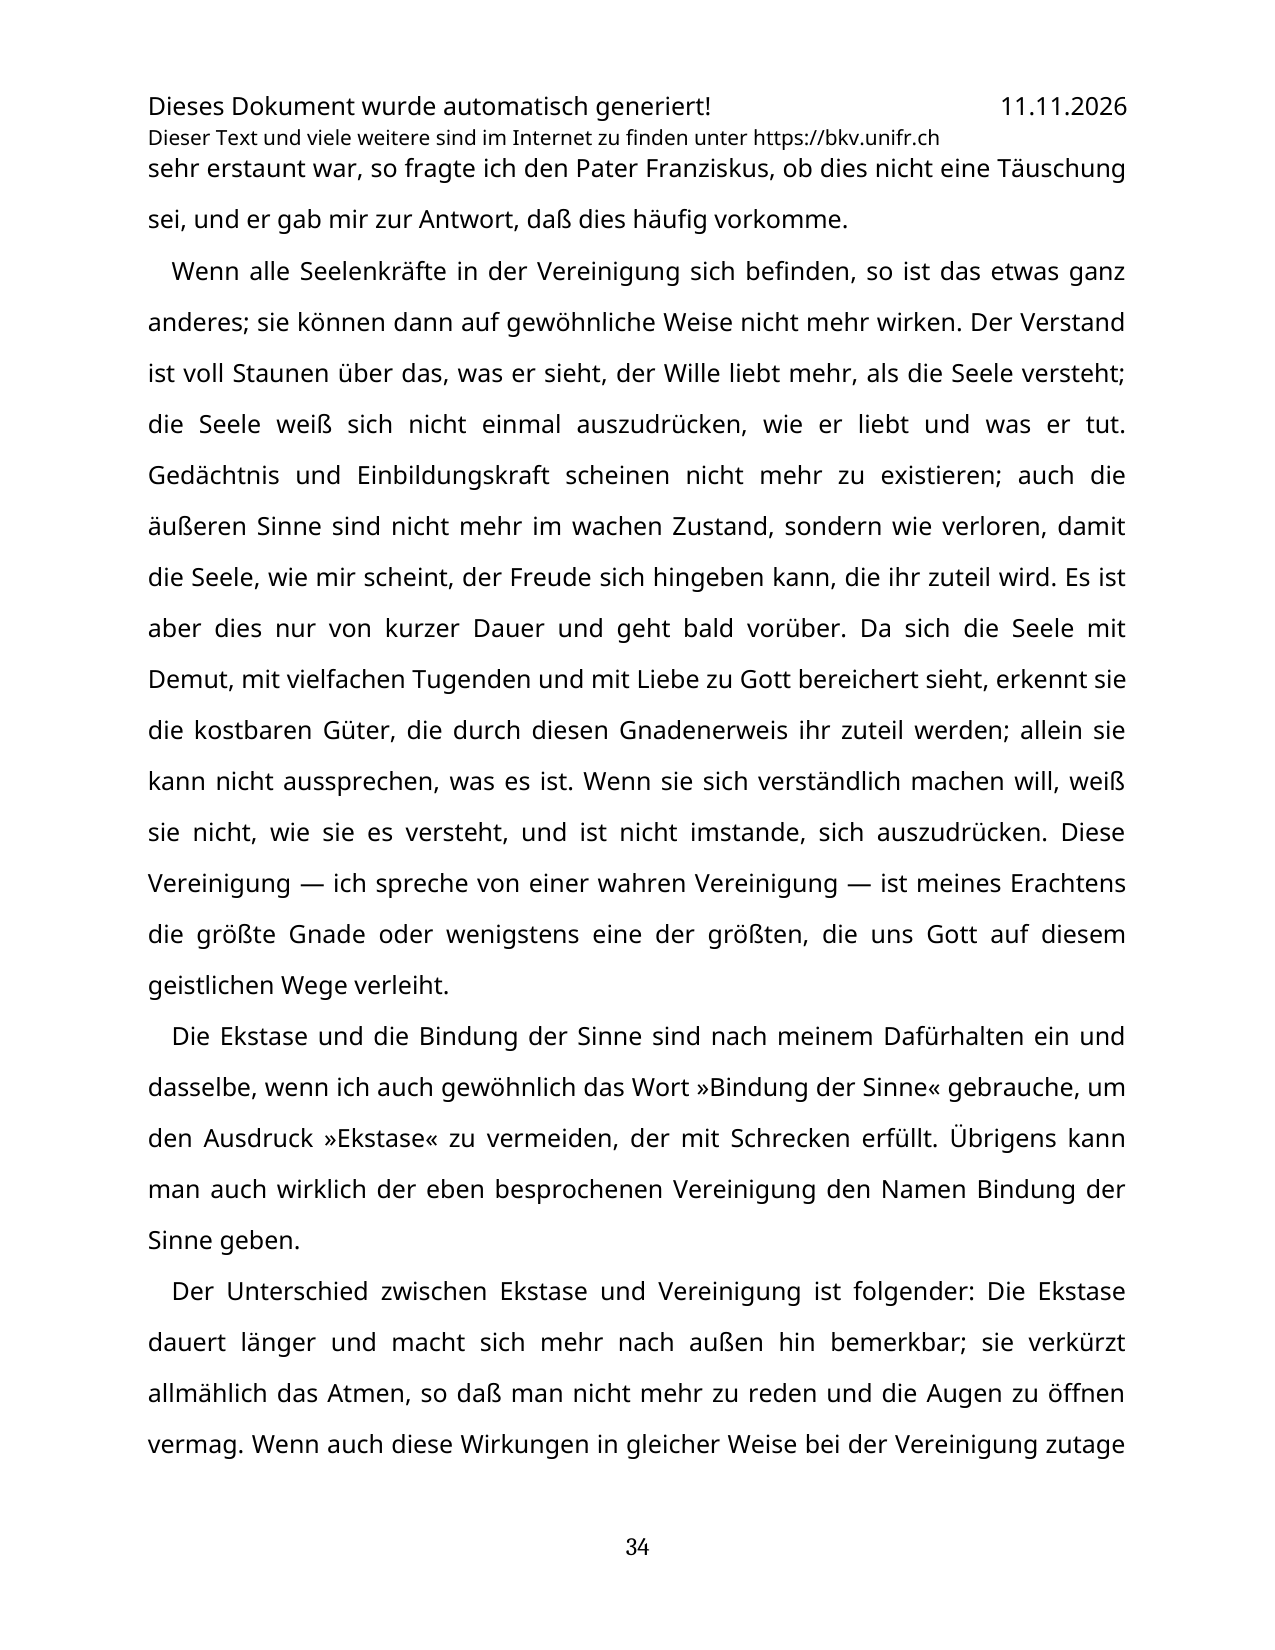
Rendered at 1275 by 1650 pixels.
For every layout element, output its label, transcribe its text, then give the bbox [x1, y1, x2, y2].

text Die Ekstase und die Bindung der Sinne sind nach meinem Dafürhalten ein und dasselbe, wenn ich auch gewöhnlich das Wort »Bindung der Sinne« gebrauche, um den Ausdruck »Ekstase« zu vermeiden, der mit Schrecken erfüllt. Übrigens kann man auch wirklich der eben besprochenen Vereinigung den Namen Bindung der Sinne geben. [148, 1019, 1127, 1257]
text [148, 1274, 1127, 1461]
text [148, 151, 1127, 236]
text Wenn alle Seelenkräfte in der Vereinigung sich befinden, so ist das etwas ganz anderes; sie können dann auf gewöhnliche Weise nicht mehr wirken. Der Verstand ist voll Staunen über das, was er sieht, der Wille liebt mehr, als die Seele versteht; die Seele weiß sich nicht einmal auszudrücken, wie er liebt und was er tut. Gedächtnis und Einbildungskraft scheinen nicht mehr zu existieren; auch die äußeren Sinne sind nicht mehr im wachen Zustand, sondern wie verloren, damit die Seele, wie mir scheint, der Freude sich hingeben kann, die ihr zuteil wird. Es ist aber dies nur von kurzer Dauer und geht bald vorüber. Da sich die Seele mit Demut, mit vielfachen Tugenden und mit Liebe zu Gott bereichert sieht, erkennt sie die kostbaren Güter, die durch diesen Gnadenerweis ihr zuteil werden; allein sie kann nicht aussprechen, was es ist. Wenn sie sich verständlich machen will, weiß sie nicht, wie sie es versteht, und ist nicht imstande, sich auszudrücken. Diese Vereinigung — ich spreche von einer wahren Vereinigung — ist meines Erachtens die größte Gnade oder wenigstens eine der größten, die uns Gott auf diesem geistlichen Wege verleiht. [148, 253, 1127, 1002]
